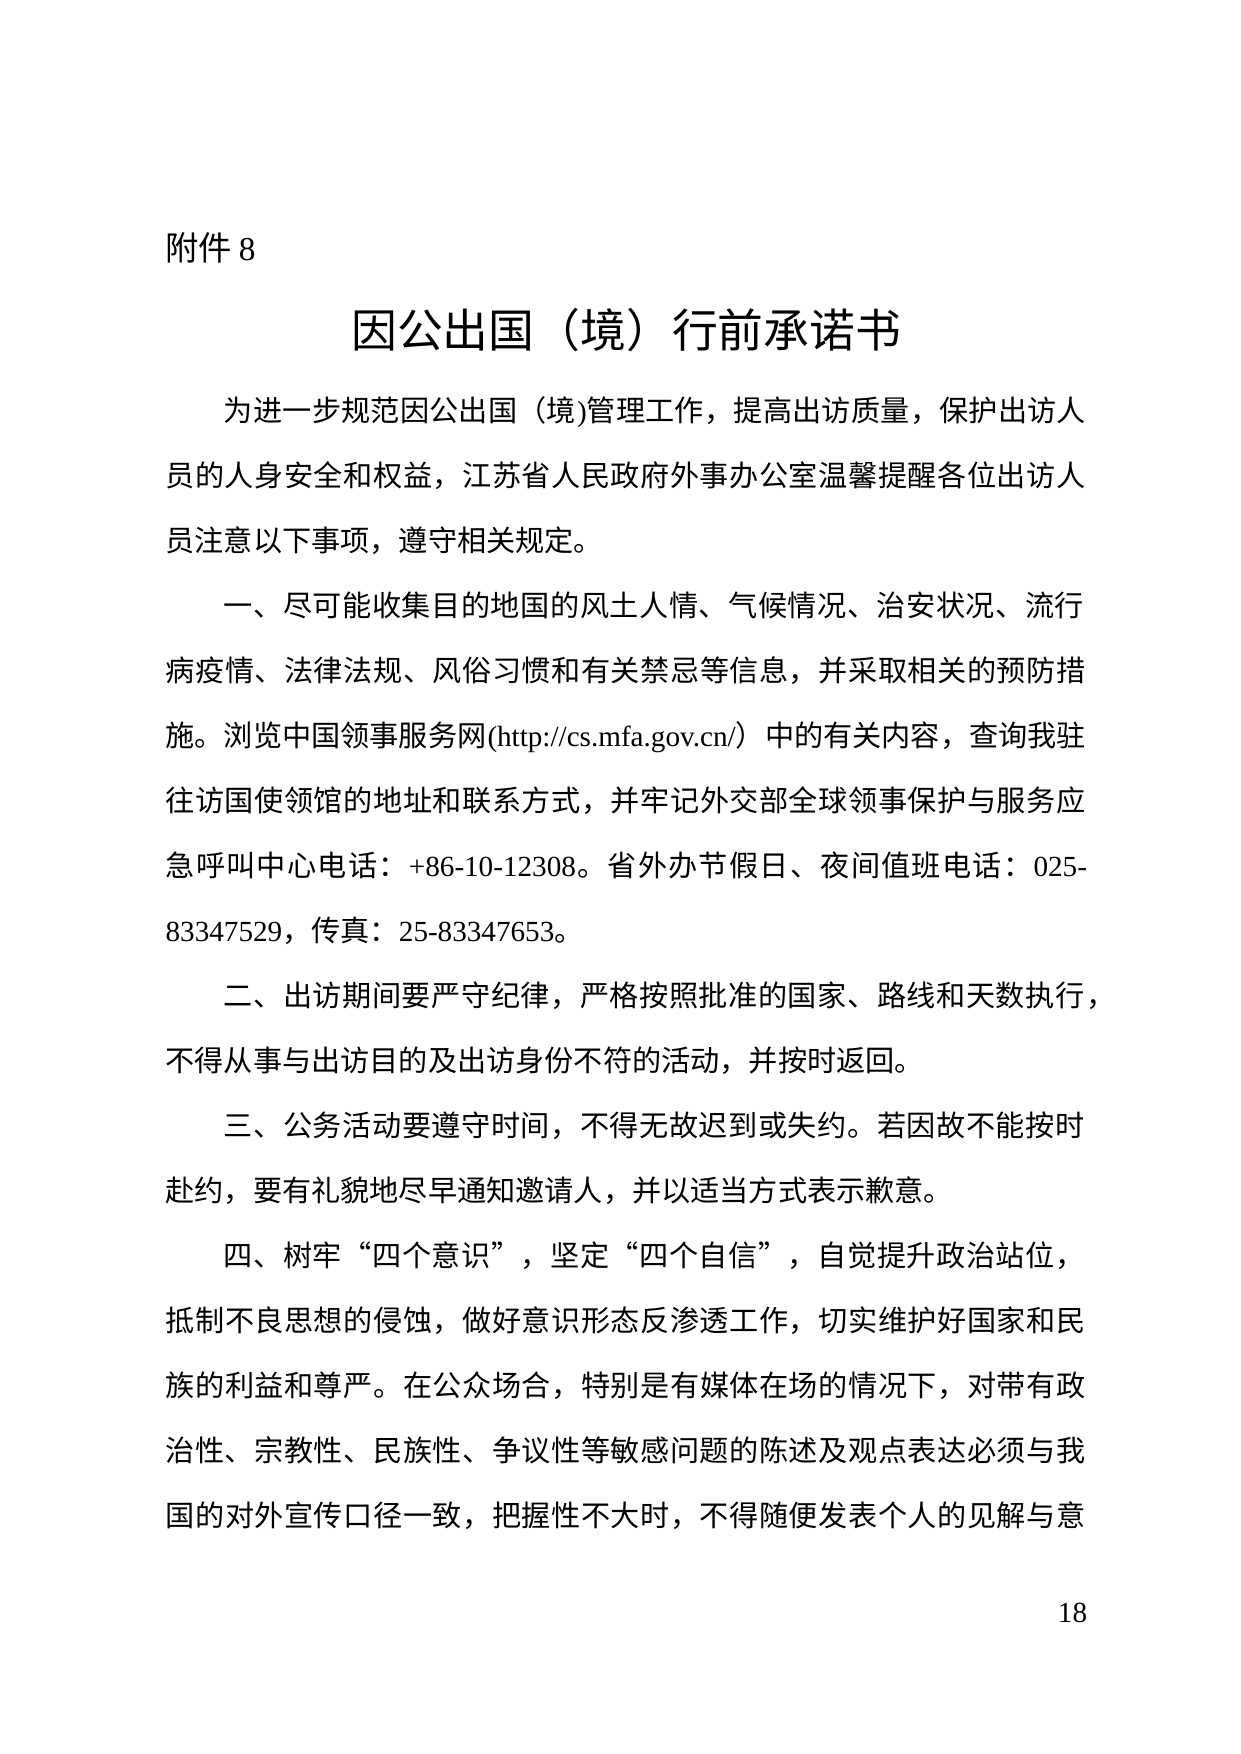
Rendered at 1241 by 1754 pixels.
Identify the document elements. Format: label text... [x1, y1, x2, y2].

subtitle 附件8 [165, 214, 1087, 279]
text 为进一步规范因公出国（境)管理工作，提高出访质量，保护出访人员的人身安全和权益，江苏省人民政府外事办公室温馨提醒各位出访人员注意以下事项，遵守相关规定。 [165, 376, 1087, 571]
text 三、公务活动要遵守时间，不得无故迟到或失约。若因故不能按时赴约，要有礼貌地尽早通知邀请人，并以适当方式表示歉意。 [165, 1091, 1087, 1221]
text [165, 1221, 1087, 1546]
text 因公出国（境）行前承诺书 [165, 279, 1087, 376]
text 二、出访期间要严守纪律，严格按照批准的国家、路线和天数执行，不得从事与出访目的及出访身份不符的活动，并按时返回。 [165, 961, 1087, 1091]
text 一、尽可能收集目的地国的风土人情、气候情况、治安状况、流行病疫情、法律法规、风俗习惯和有关禁忌等信息，并采取相关的预防措施。浏览中国领事服务网(http://cs.mfa.gov.cn/）中的有关内容，查询我驻往访国使领馆的地址和联系方式，并牢记外交部全球领事保护与服务应急呼叫中心电话：+86-10-12308。省外办节假日、夜间值班电话：025-83347529，传真：25-83347653。 [165, 571, 1087, 961]
